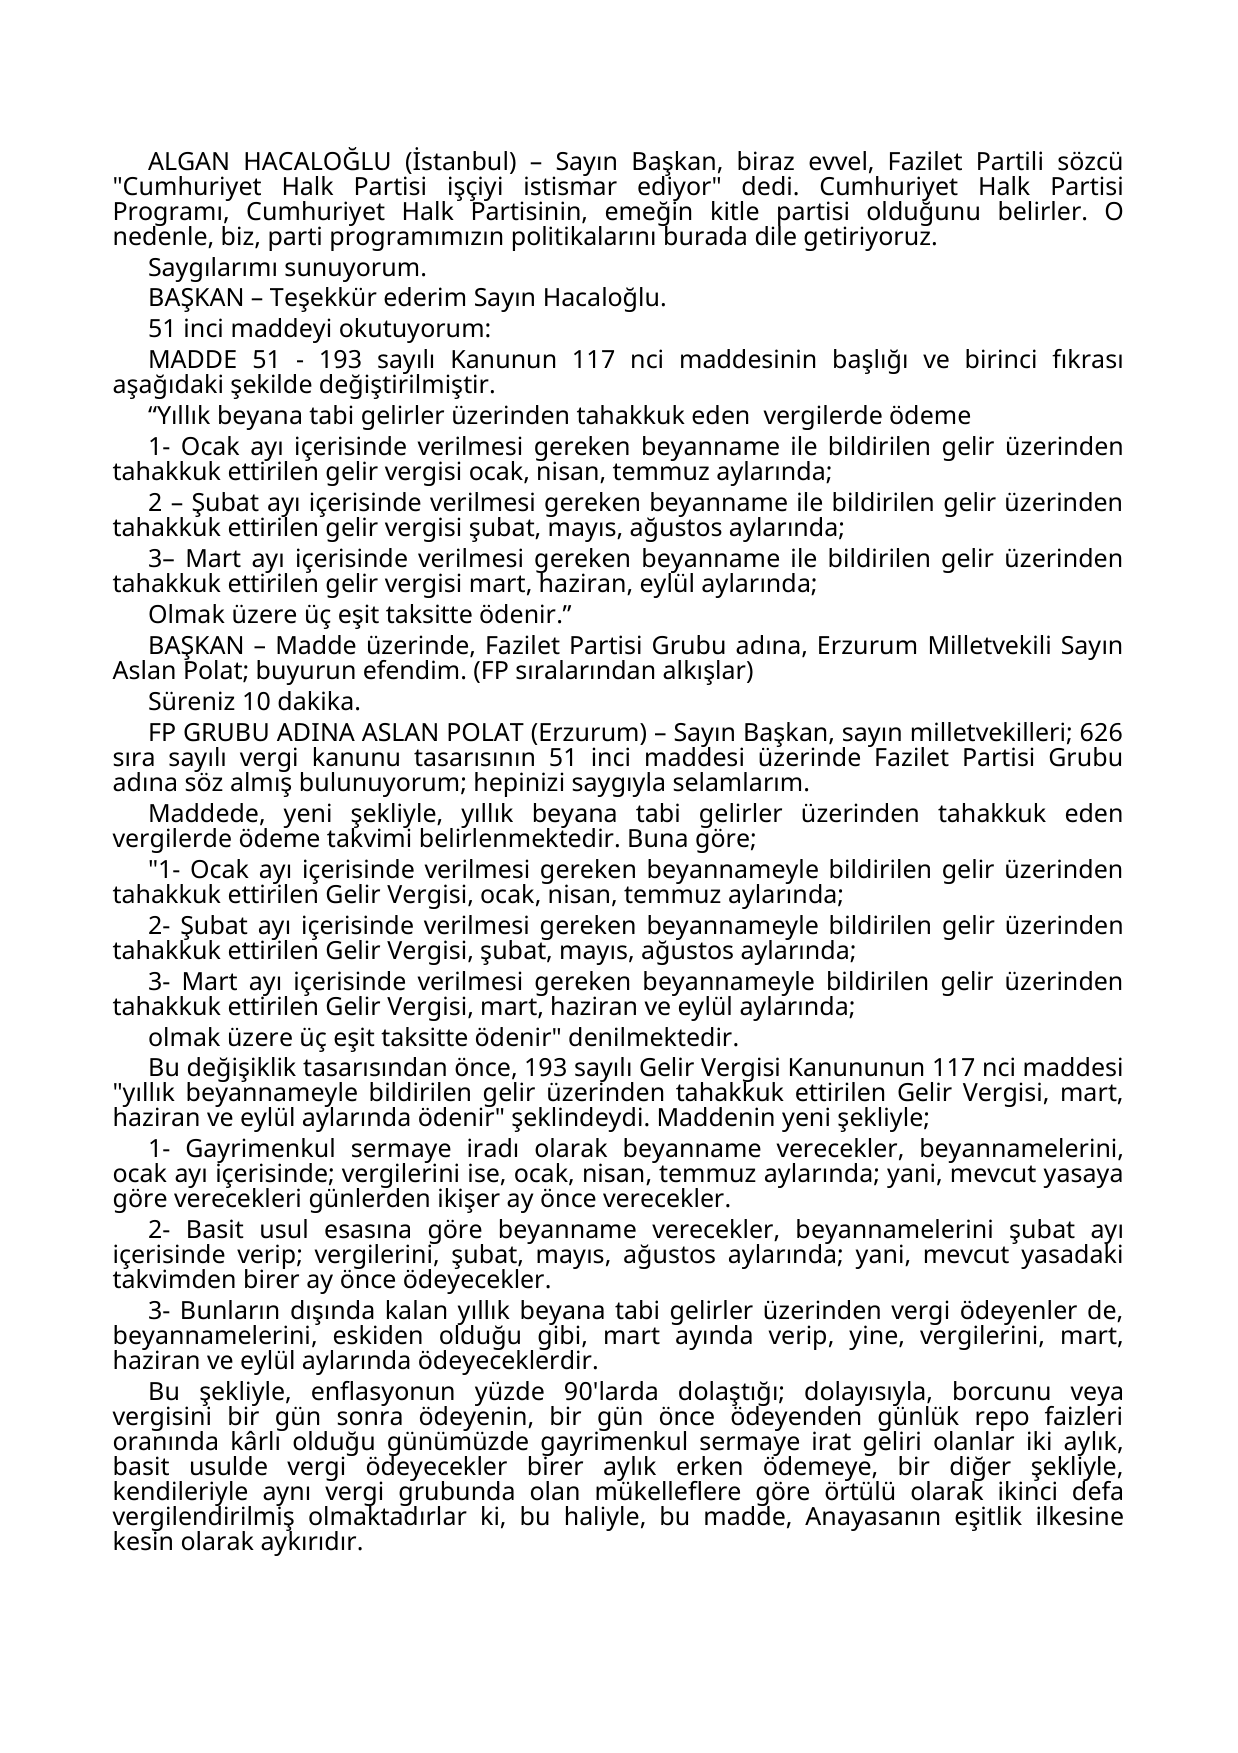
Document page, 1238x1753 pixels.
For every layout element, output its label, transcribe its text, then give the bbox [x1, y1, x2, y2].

text FP GRUBU ADINA ASLAN POLAT (Erzurum) – Sayın Başkan, sayın milletvekilleri; 626 sıra sayılı vergi kanunu tasarısının 51 inci maddesi üzerinde Fazilet Partisi Grubu adına söz almış bulunuyorum; hepinizi saygıyla selamlarım. [112, 721, 1125, 796]
text Saygılarımı sunuyorum. [112, 256, 1125, 281]
text BAŞKAN – Teşekkür ederim Sayın Hacaloğlu. [112, 287, 1125, 312]
text olmak üzere üç eşit taksitte ödenir" denilmektedir. [112, 1026, 1125, 1051]
text 3- Bunların dışında kalan yıllık beyana tabi gelirler üzerinden vergi ödeyenler de, beyannamelerini, eskiden olduğu gibi, mart ayında verip, yine, vergilerini, mart, haziran ve eylül aylarında ödeyeceklerdir. [112, 1300, 1125, 1375]
text Maddede, yeni şekliyle, yıllık beyana tabi gelirler üzerinden tahakkuk eden vergilerde ödeme takvimi belirlenmektedir. Buna göre; [112, 802, 1125, 852]
text 1- Gayrimenkul sermaye iradı olarak beyanname verecekler, beyannamelerini, ocak ayı içerisinde; vergilerini ise, ocak, nisan, temmuz aylarında; yani, mevcut yasaya göre verecekleri günlerden ikişer ay önce verecekler. [112, 1138, 1125, 1213]
text 2 – Şubat ayı içerisinde verilmesi gereken beyanname ile bildirilen gelir üzerinden tahakkuk ettirilen gelir vergisi şubat, mayıs, ağustos aylarında; [112, 492, 1125, 542]
text Süreniz 10 dakika. [112, 690, 1125, 715]
text 51 inci maddeyi okutuyorum: [112, 318, 1125, 343]
text Bu değişiklik tasarısından önce, 193 sayılı Gelir Vergisi Kanununun 117 nci maddesi "yıllık beyannameyle bildirilen gelir üzerinden tahakkuk ettirilen Gelir Vergisi, mart, haziran ve eylül aylarında ödenir" şeklindeydi. Maddenin yeni şekliyle; [112, 1057, 1125, 1132]
text 3- Mart ayı içerisinde verilmesi gereken beyannameyle bildirilen gelir üzerinden tahakkuk ettirilen Gelir Vergisi, mart, haziran ve eylül aylarında; [112, 970, 1125, 1020]
text "1- Ocak ayı içerisinde verilmesi gereken beyannameyle bildirilen gelir üzerinden tahakkuk ettirilen Gelir Vergisi, ocak, nisan, temmuz aylarında; [112, 858, 1125, 908]
text 2- Basit usul esasına göre beyanname verecekler, beyannamelerini şubat ayı içerisinde verip; vergilerini, şubat, mayıs, ağustos aylarında; yani, mevcut yasadaki takvimden birer ay önce ödeyecekler. [112, 1219, 1125, 1294]
text Olmak üzere üç eşit taksitte ödenir.” [112, 603, 1125, 628]
text 2- Şubat ayı içerisinde verilmesi gereken beyannameyle bildirilen gelir üzerinden tahakkuk ettirilen Gelir Vergisi, şubat, mayıs, ağustos aylarında; [112, 914, 1125, 964]
text “Yıllık beyana tabi gelirler üzerinden tahakkuk eden vergilerde ödeme [112, 405, 1125, 430]
text BAŞKAN – Madde üzerinde, Fazilet Partisi Grubu adına, Erzurum Milletvekili Sayın Aslan Polat; buyurun efendim. (FP sıralarından alkışlar) [112, 634, 1125, 684]
text Bu şekliyle, enflasyonun yüzde 90'larda dolaştığı; dolayısıyla, borcunu veya vergisini bir gün sonra ödeyenin, bir gün önce ödeyenden günlük repo faizleri oranında kârlı olduğu günümüzde gayrimenkul sermaye irat geliri olanlar iki aylık, basit usulde vergi ödeyecekler birer aylık erken ödemeye, bir diğer şekliyle, kendileriyle aynı vergi grubunda olan mükelleflere göre örtülü olarak ikinci defa vergilendirilmiş olmaktadırlar ki, bu haliyle, bu madde, Anayasanın eşitlik ilkesine kesin olarak aykırıdır. [112, 1381, 1125, 1556]
text ALGAN HACALOĞLU (İstanbul) – Sayın Başkan, biraz evvel, Fazilet Partili sözcü "Cumhuriyet Halk Partisi işçiyi istismar ediyor" dedi. Cumhuriyet Halk Partisi Programı, Cumhuriyet Halk Partisinin, emeğin kitle partisi olduğunu belirler. O nedenle, biz, parti programımızın politikalarını burada dile getiriyoruz. [112, 150, 1125, 250]
text 3– Mart ayı içerisinde verilmesi gereken beyanname ile bildirilen gelir üzerinden tahakkuk ettirilen gelir vergisi mart, haziran, eylül aylarında; [112, 547, 1125, 597]
text 1- Ocak ayı içerisinde verilmesi gereken beyanname ile bildirilen gelir üzerinden tahakkuk ettirilen gelir vergisi ocak, nisan, temmuz aylarında; [112, 436, 1125, 486]
text MADDE 51 - 193 sayılı Kanunun 117 nci maddesinin başlığı ve birinci fıkrası aşağıdaki şekilde değiştirilmiştir. [112, 349, 1125, 399]
